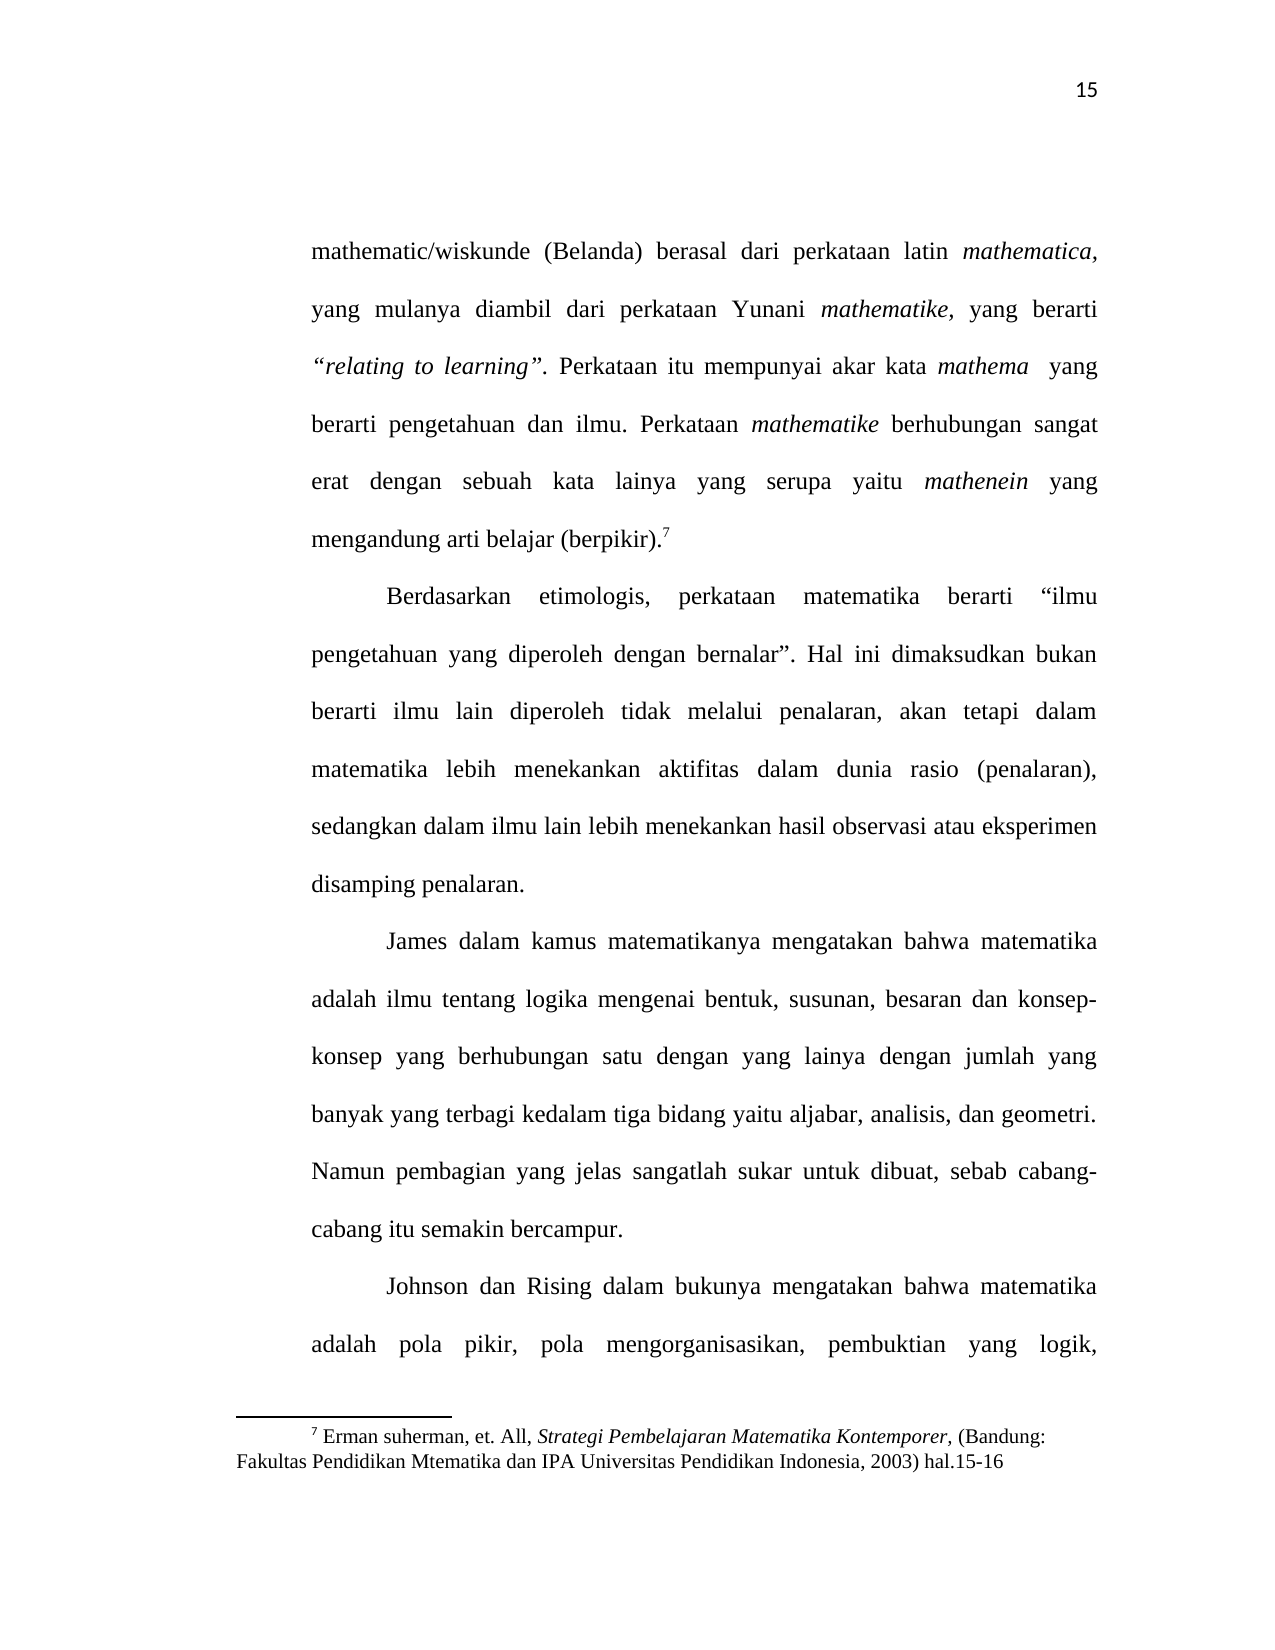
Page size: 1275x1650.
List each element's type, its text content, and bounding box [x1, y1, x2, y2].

list James dalam kamus matematikanya mengatakan bahwa matematika adalah ilmu tentang logika mengenai bentuk, susunan, besaran dan konsep-konsep yang berhubungan satu dengan yang lainya dengan jumlah yang banyak yang terbagi kedalam tiga bidang yaitu aljabar, analisis, dan geometri. Namun pembagian yang jelas sangatlah sukar untuk dibuat, sebab cabang-cabang itu semakin bercampur. [311, 926, 1098, 1242]
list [311, 236, 1098, 552]
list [311, 1271, 1098, 1357]
list Berdasarkan etimologis, perkataan matematika berarti “ilmu pengetahuan yang diperoleh dengan bernalar”. Hal ini dimaksudkan bukan berarti ilmu lain diperoleh tidak melalui penalaran, akan tetapi dalam matematika lebih menekankan aktifitas dalam dunia rasio (penalaran), sedangkan dalam ilmu lain lebih menekankan hasil observasi atau eksperimen disamping penalaran. [311, 581, 1098, 897]
